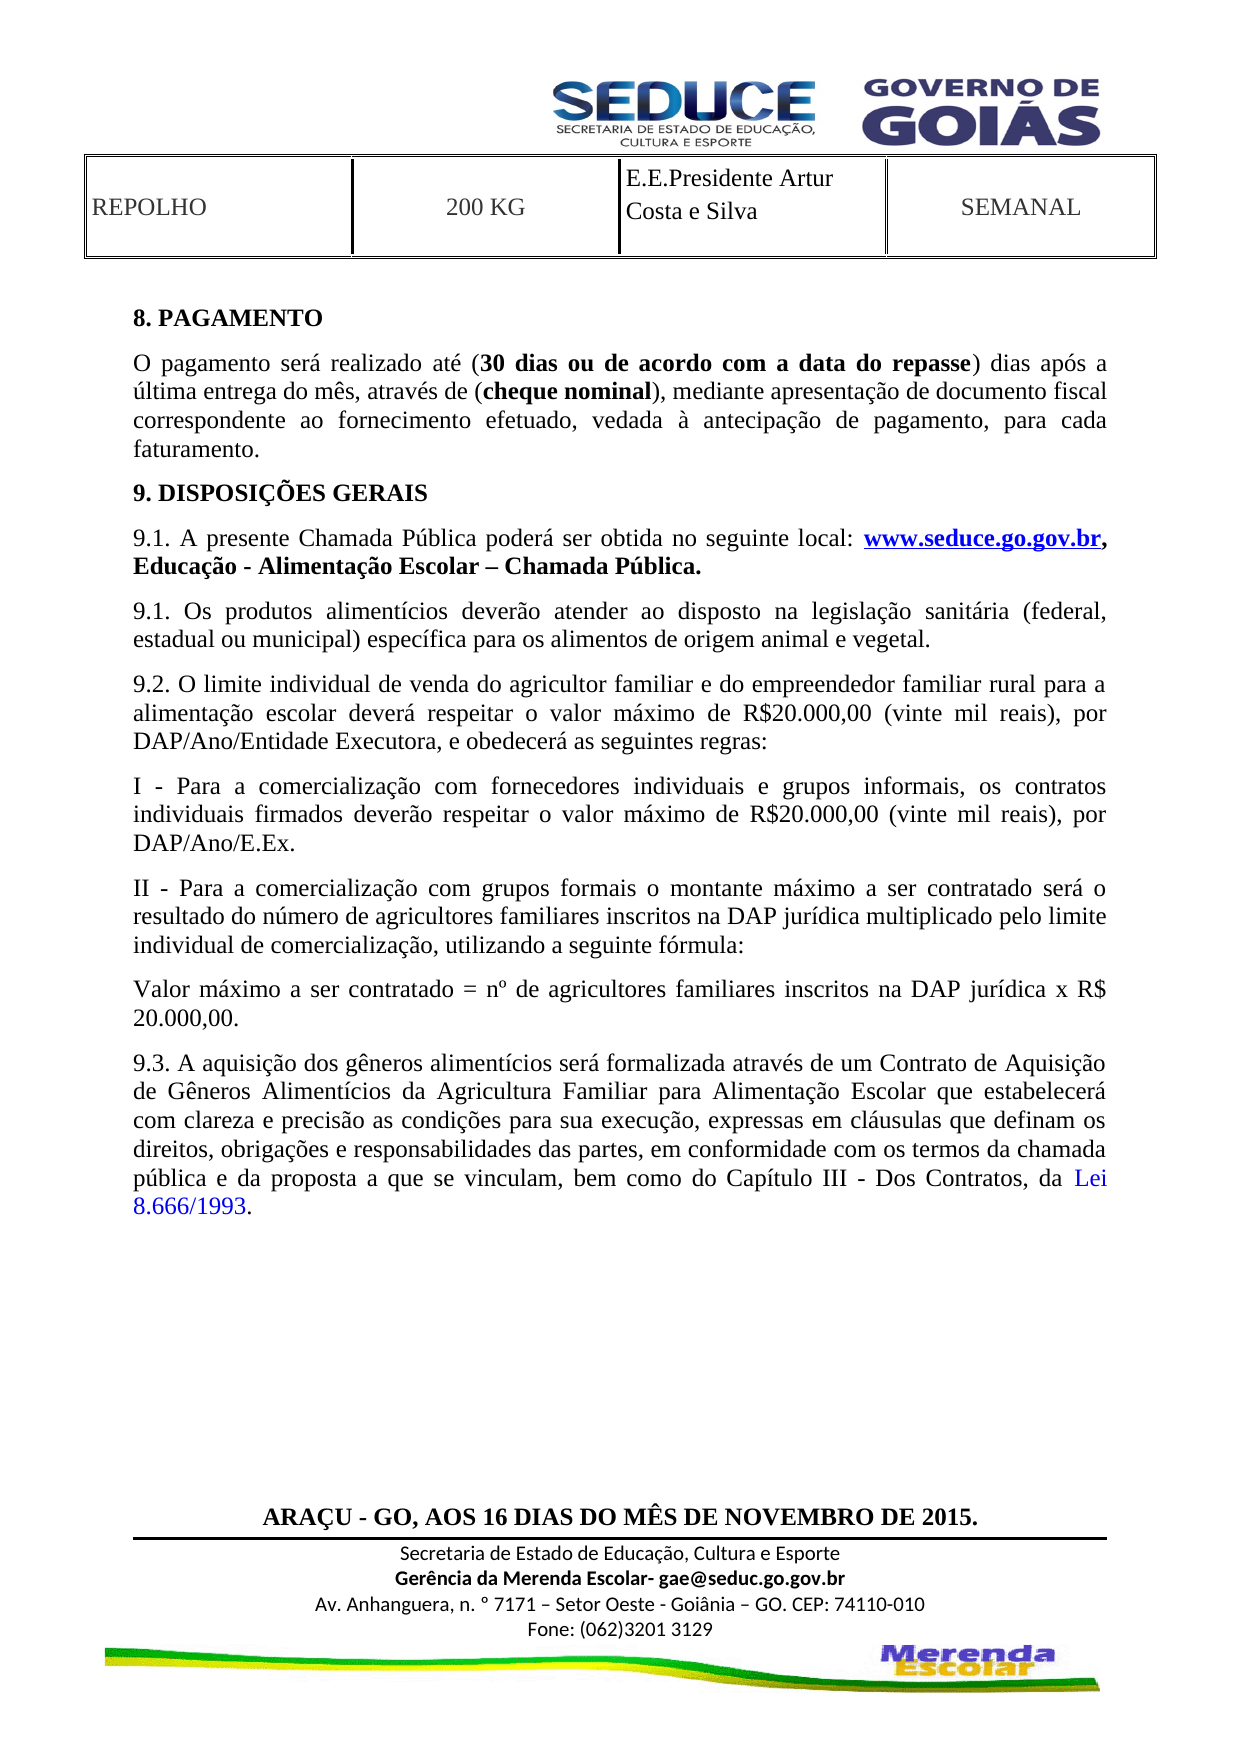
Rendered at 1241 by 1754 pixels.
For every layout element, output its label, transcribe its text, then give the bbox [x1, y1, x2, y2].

text 9.1. Os produtos alimentícios deverão atender ao disposto na legislação sanitária (federal, estadual ou municipal) específica para os alimentos de origem animal e vegetal. [133, 596, 1107, 653]
table_cell E.E.Presidente Artur Costa e Silva [619, 157, 886, 256]
table_cell REPOLHO [87, 155, 352, 256]
text Valor máximo a ser contratado = nº de agricultores familiares inscritos na DAP jurídica x R$ 20.000,00. [133, 974, 1107, 1032]
text 9.2. O limite individual de venda do agricultor familiar e do empreendedor familiar rural para a alimentação escolar deverá respeitar o valor máximo de R$20.000,00 (vinte mil reais), por DAP/Ano/Entidade Executora, e obedecerá as seguintes regras: [133, 669, 1107, 755]
text I - Para a comercialização com fornecedores individuais e grupos informais, os contratos individuais firmados deverão respeitar o valor máximo de R$20.000,00 (vinte mil reais), por DAP/Ano/E.Ex. [133, 771, 1107, 857]
table_cell SEMANAL [886, 157, 1154, 256]
text ARAÇU - GO, AOS 16 DIAS DO MÊS DE NOVEMBRO DE 2015. [133, 1502, 1107, 1531]
text 9.1. A presente Chamada Pública poderá ser obtida no seguinte local: www.seduce.go.gov.br, Educação - Alimentação Escolar – Chamada Pública. [133, 523, 1107, 580]
picture [552, 73, 1108, 154]
text 8. PAGAMENTO [133, 303, 1107, 332]
text II - Para a comercialização com grupos formais o montante máximo a ser contratado será o resultado do número de agricultores familiares inscritos na DAP jurídica multiplicado pelo limite individual de comercialização, utilizando a seguinte fórmula: [133, 873, 1107, 959]
text 9. DISPOSIÇÕES GERAIS [133, 478, 1107, 507]
text O pagamento será realizado até (30 dias ou de acordo com a data do repasse) dias após a última entrega do mês, através de (cheque nominal), mediante apresentação de documento fiscal correspondente ao fornecimento efetuado, vedada à antecipação de pagamento, para cada faturamento. [133, 348, 1107, 463]
table_cell 200 KG [352, 157, 619, 256]
text 9.3. A aquisição dos gêneros alimentícios será formalizada através de um Contrato de Aquisição de Gêneros Alimentícios da Agricultura Familiar para Alimentação Escolar que estabelecerá com clareza e precisão as condições para sua execução, expressas em cláusulas que definam os direitos, obrigações e responsabilidades das partes, em conformidade com os termos da chamada pública e da proposta a que se vinculam, bem como do Capítulo III - Dos Contratos, da Lei 8.666/1993. [133, 1048, 1107, 1220]
